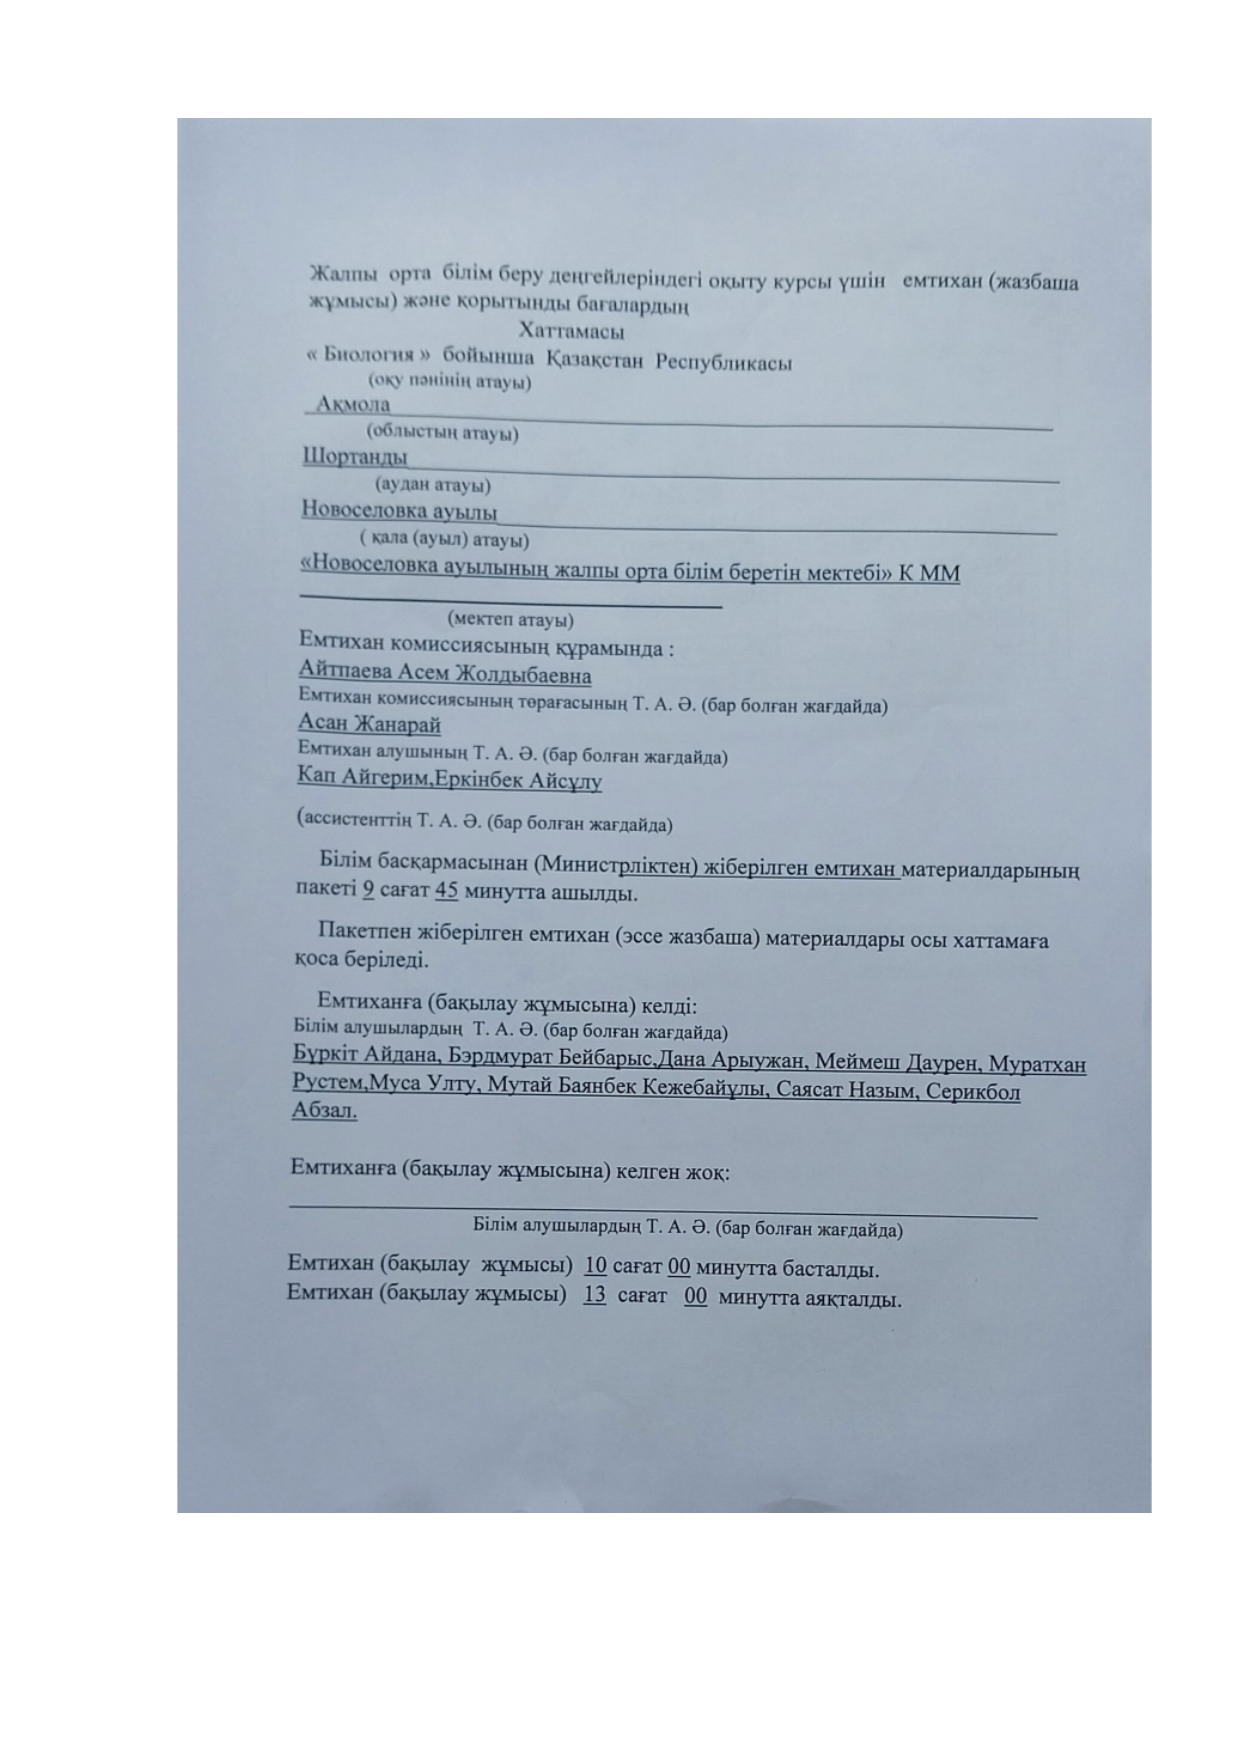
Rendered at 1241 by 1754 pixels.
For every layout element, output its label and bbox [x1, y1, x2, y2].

picture [177, 118, 1152, 1513]
